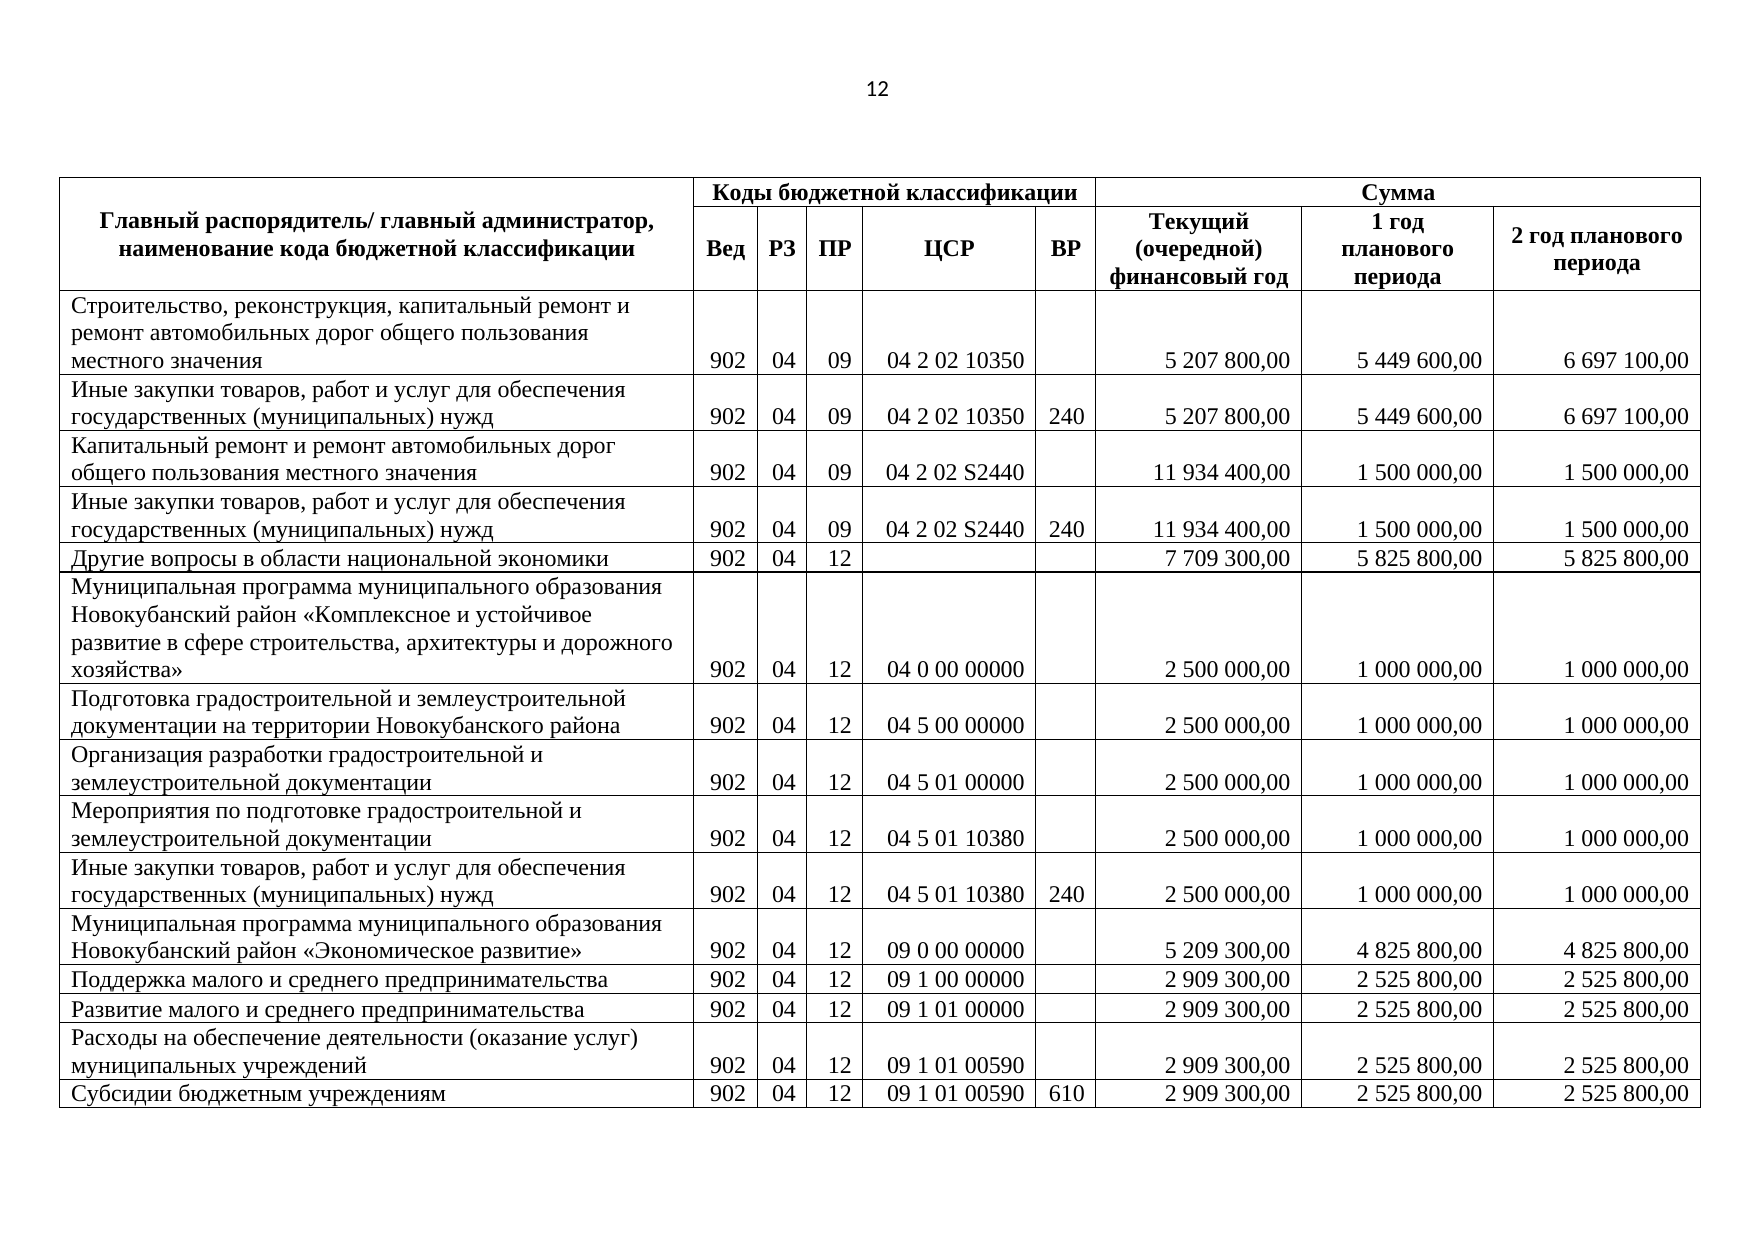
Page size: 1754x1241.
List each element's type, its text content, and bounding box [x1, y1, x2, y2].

table_cell 2 500 000,00 [1096, 853, 1301, 908]
table_cell 09 [807, 487, 862, 542]
table_cell 902 [694, 965, 757, 993]
table_cell 240 [1036, 487, 1095, 542]
table_cell [1036, 909, 1095, 964]
table_cell 04 [758, 431, 806, 486]
table_cell 04 5 01 10380 [863, 853, 1035, 908]
table_cell 12 [807, 796, 862, 852]
table_cell 1 000 000,00 [1302, 740, 1493, 795]
table_cell 12 [807, 853, 862, 908]
table_cell 5 449 600,00 [1302, 291, 1493, 373]
table_cell 1 000 000,00 [1494, 853, 1700, 908]
table_cell 09 0 00 00000 [863, 909, 1035, 964]
table_cell 04 [758, 796, 806, 852]
table_cell 04 [758, 543, 806, 571]
table_cell 1 000 000,00 [1494, 740, 1700, 795]
table_cell [1036, 1023, 1095, 1078]
table_cell 09 1 00 00000 [863, 965, 1035, 993]
table_cell [1036, 740, 1095, 795]
table_cell 2 525 800,00 [1302, 965, 1493, 993]
table_cell Субсидии бюджетным учреждениям [60, 1080, 693, 1107]
table_cell 04 2 02 S2440 [863, 487, 1035, 542]
table_cell 12 [807, 740, 862, 795]
table_cell 1 000 000,00 [1494, 684, 1700, 739]
table_cell 04 5 01 10380 [863, 796, 1035, 852]
table_cell 2 909 300,00 [1096, 1080, 1301, 1107]
table_cell 04 [758, 965, 806, 993]
table_cell 1 500 000,00 [1302, 487, 1493, 542]
table_cell 2 500 000,00 [1096, 740, 1301, 795]
table_cell [1036, 431, 1095, 486]
table_cell 902 [694, 487, 757, 542]
table_cell 5 825 800,00 [1494, 543, 1700, 571]
table_cell ПР [807, 207, 862, 290]
table_cell 5 207 800,00 [1096, 291, 1301, 373]
table_cell 04 5 00 00000 [863, 684, 1035, 739]
table_cell 11 934 400,00 [1096, 431, 1301, 486]
table_cell Организация разработки градостроительной и землеустроительной документации [60, 740, 693, 795]
table_cell 12 [807, 965, 862, 993]
table_cell 240 [1036, 375, 1095, 430]
table_cell Вед [694, 207, 757, 290]
table_cell 240 [1036, 853, 1095, 908]
table_cell 04 5 01 00000 [863, 740, 1035, 795]
table_cell [863, 543, 1035, 571]
table_cell 09 [807, 291, 862, 373]
table_cell 902 [694, 1023, 757, 1078]
table_cell Другие вопросы в области национальной экономики [60, 543, 693, 571]
table_cell 1 000 000,00 [1302, 684, 1493, 739]
table_cell Строительство, реконструкция, капитальный ремонт и ремонт автомобильных дорог общего пользования местного значения [60, 291, 693, 373]
table_cell 2 525 800,00 [1302, 1080, 1493, 1107]
table_cell 902 [694, 1080, 757, 1107]
table_cell 2 909 300,00 [1096, 965, 1301, 993]
table_cell 04 [758, 573, 806, 683]
table_header Коды бюджетной классификации [694, 178, 1095, 206]
table_cell 902 [694, 291, 757, 373]
table_cell [1036, 796, 1095, 852]
table_cell 4 825 800,00 [1494, 909, 1700, 964]
table_cell [1036, 573, 1095, 683]
table_cell 5 207 800,00 [1096, 375, 1301, 430]
table_cell 1 500 000,00 [1302, 431, 1493, 486]
table_cell 12 [807, 909, 862, 964]
table_cell 902 [694, 573, 757, 683]
table_cell Капитальный ремонт и ремонт автомобильных дорог общего пользования местного значения [60, 431, 693, 486]
table_cell Текущий (очередной) финансовый год [1096, 207, 1301, 290]
table_cell 902 [694, 431, 757, 486]
table_cell [1036, 965, 1095, 993]
table_cell 04 [758, 291, 806, 373]
table_cell 04 [758, 994, 806, 1022]
table_cell [1036, 994, 1095, 1022]
table_cell 09 1 01 00590 [863, 1023, 1035, 1078]
table_cell 2 500 000,00 [1096, 573, 1301, 683]
table_cell 11 934 400,00 [1096, 487, 1301, 542]
table_cell Иные закупки товаров, работ и услуг для обеспечения государственных (муниципальных) нужд [60, 487, 693, 542]
table_cell Мероприятия по подготовке градостроительной и землеустроительной документации [60, 796, 693, 852]
table_cell 4 825 800,00 [1302, 909, 1493, 964]
table_cell ЦСР [863, 207, 1035, 290]
table_cell 2 500 000,00 [1096, 796, 1301, 852]
table_cell 04 [758, 487, 806, 542]
table_cell 2 525 800,00 [1494, 965, 1700, 993]
table_cell 5 825 800,00 [1302, 543, 1493, 571]
table_cell ВР [1036, 207, 1095, 290]
table_cell 12 [807, 684, 862, 739]
table_cell 12 [807, 1080, 862, 1107]
table_cell 1 500 000,00 [1494, 487, 1700, 542]
table_cell Муниципальная программа муниципального образования Новокубанский район «Экономическое развитие» [60, 909, 693, 964]
table_cell 12 [807, 1023, 862, 1078]
table_cell Муниципальная программа муниципального образования Новокубанский район «Комплексное и устойчивое развитие в сфере строительства, архитектуры и дорожного хозяйства» [60, 573, 693, 683]
table_cell 04 [758, 740, 806, 795]
table_cell 902 [694, 994, 757, 1022]
table_cell 04 [758, 684, 806, 739]
table_cell 5 209 300,00 [1096, 909, 1301, 964]
table_cell Поддержка малого и среднего предпринимательства [60, 965, 693, 993]
table_cell Развитие малого и среднего предпринимательства [60, 994, 693, 1022]
table_cell 04 [758, 1080, 806, 1107]
table_cell РЗ [758, 207, 806, 290]
table_cell 04 [758, 375, 806, 430]
table_cell Подготовка градостроительной и землеустроительной документации на территории Новокубанского района [60, 684, 693, 739]
table_header Главный распорядитель/ главный администратор, наименование кода бюджетной классификации [60, 178, 693, 290]
table_cell Расходы на обеспечение деятельности (оказание услуг) муниципальных учреждений [60, 1023, 693, 1078]
table_cell 09 1 01 00000 [863, 994, 1035, 1022]
table_cell 1 000 000,00 [1494, 796, 1700, 852]
table_cell 1 год планового периода [1302, 207, 1493, 290]
table_cell 12 [807, 543, 862, 571]
table_cell 04 2 02 10350 [863, 291, 1035, 373]
table_cell 6 697 100,00 [1494, 375, 1700, 430]
table_cell [1036, 684, 1095, 739]
table_cell 1 500 000,00 [1494, 431, 1700, 486]
table_cell 902 [694, 375, 757, 430]
table_cell 2 500 000,00 [1096, 684, 1301, 739]
table_cell 09 [807, 375, 862, 430]
table_cell 2 525 800,00 [1494, 1080, 1700, 1107]
table_cell [1036, 291, 1095, 373]
table_cell [1036, 543, 1095, 571]
table_cell 12 [807, 573, 862, 683]
table_cell 04 2 02 10350 [863, 375, 1035, 430]
table_cell 610 [1036, 1080, 1095, 1107]
table_cell 04 [758, 853, 806, 908]
table_cell 1 000 000,00 [1302, 573, 1493, 683]
table_cell Иные закупки товаров, работ и услуг для обеспечения государственных (муниципальных) нужд [60, 853, 693, 908]
table_cell Иные закупки товаров, работ и услуг для обеспечения государственных (муниципальных) нужд [60, 375, 693, 430]
table_cell 2 909 300,00 [1096, 994, 1301, 1022]
table_cell 2 525 800,00 [1494, 1023, 1700, 1078]
table_cell 04 [758, 1023, 806, 1078]
table_cell 09 [807, 431, 862, 486]
table_cell 12 [807, 994, 862, 1022]
table_cell 04 0 00 00000 [863, 573, 1035, 683]
table_cell 902 [694, 543, 757, 571]
table_cell 2 год планового периода [1494, 207, 1700, 290]
table_cell 1 000 000,00 [1302, 796, 1493, 852]
table_cell 1 000 000,00 [1302, 853, 1493, 908]
table_cell 902 [694, 853, 757, 908]
table_cell 04 [758, 909, 806, 964]
table_cell 2 525 800,00 [1302, 1023, 1493, 1078]
table_cell 5 449 600,00 [1302, 375, 1493, 430]
table_cell 2 525 800,00 [1494, 994, 1700, 1022]
table_cell 04 2 02 S2440 [863, 431, 1035, 486]
table_cell 6 697 100,00 [1494, 291, 1700, 373]
table_cell 7 709 300,00 [1096, 543, 1301, 571]
table_cell 1 000 000,00 [1494, 573, 1700, 683]
table_header Сумма [1096, 178, 1700, 206]
table_cell 902 [694, 684, 757, 739]
table_cell 2 909 300,00 [1096, 1023, 1301, 1078]
table_cell 902 [694, 796, 757, 852]
table_cell 2 525 800,00 [1302, 994, 1493, 1022]
table_cell 902 [694, 909, 757, 964]
table_cell 902 [694, 740, 757, 795]
table_cell 09 1 01 00590 [863, 1080, 1035, 1107]
